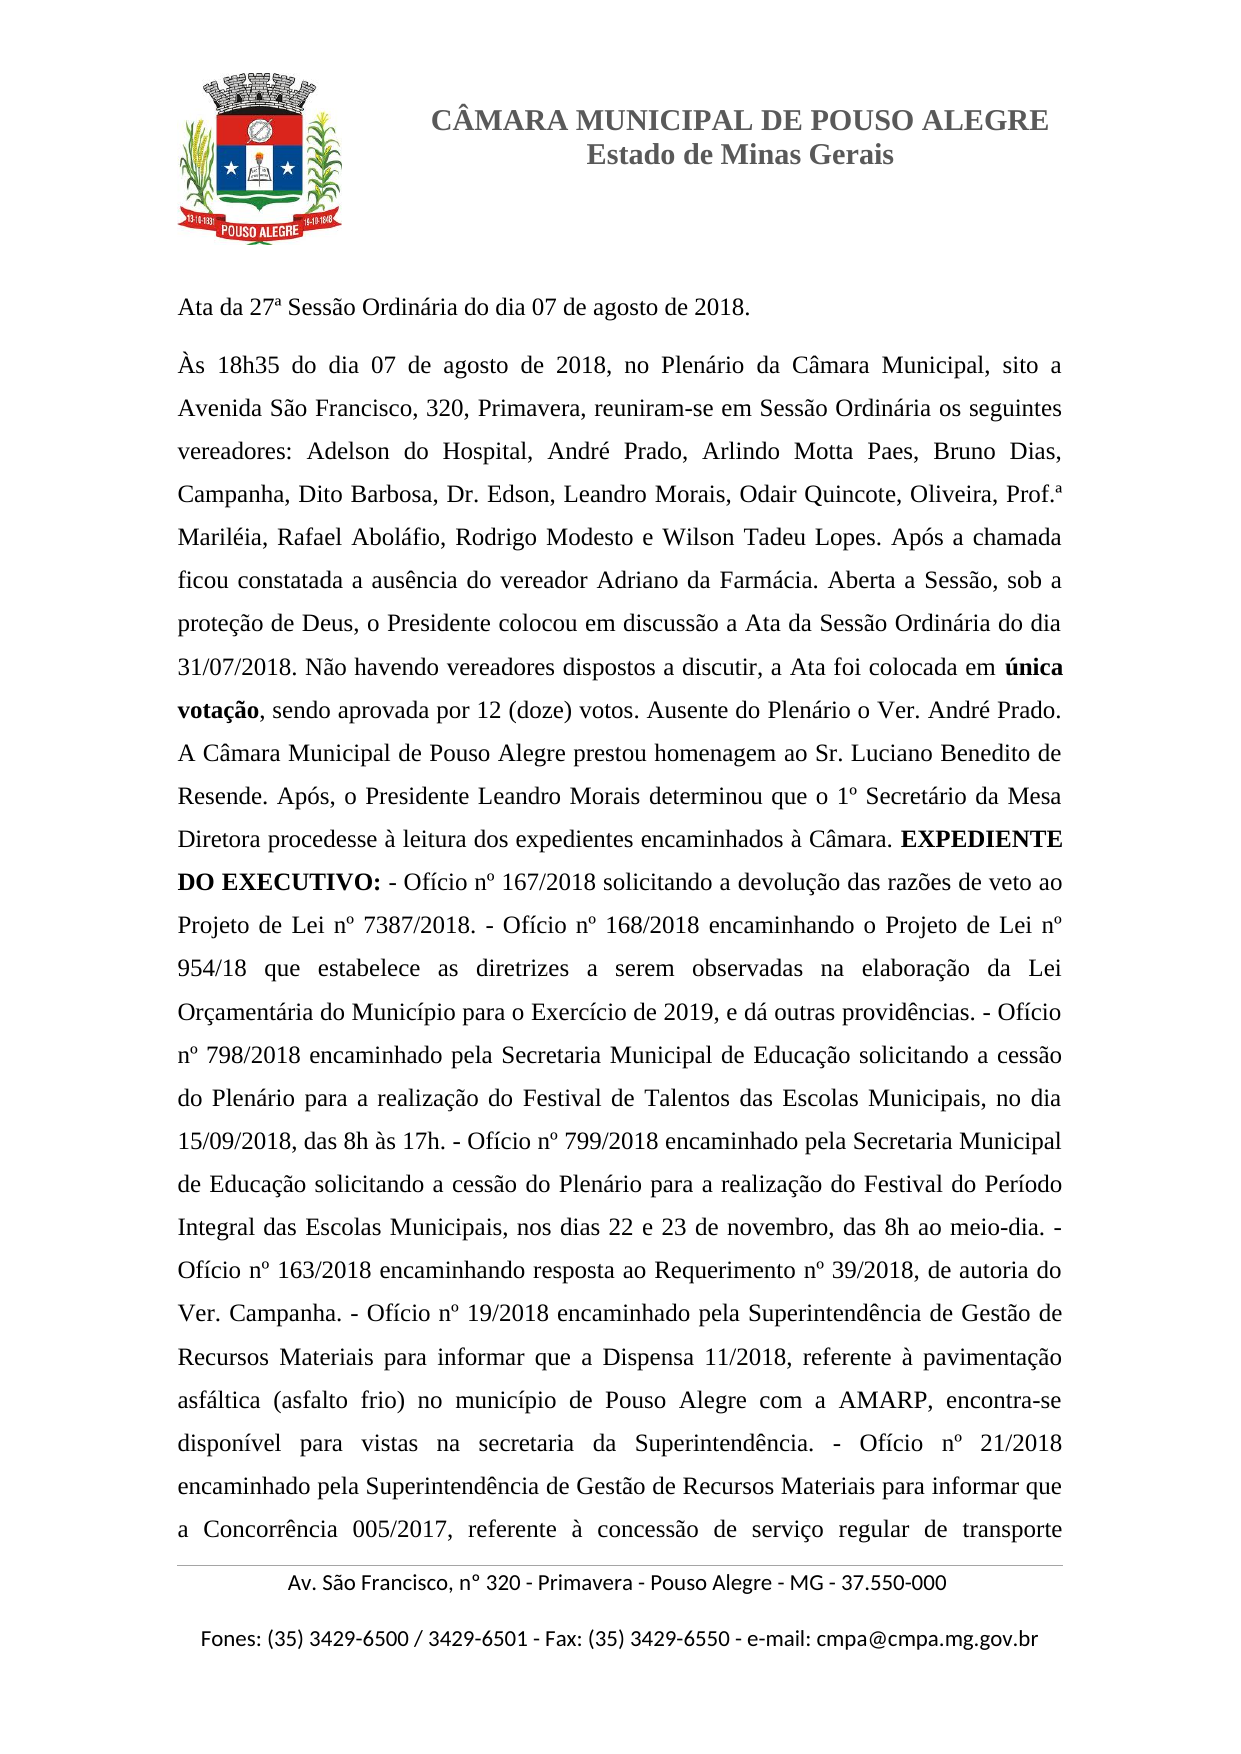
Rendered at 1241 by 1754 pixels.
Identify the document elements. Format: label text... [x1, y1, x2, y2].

text Ata da 27ª Sessão Ordinária do dia 07 de agosto de 2018. [177, 292, 1063, 321]
picture [177, 73, 342, 245]
